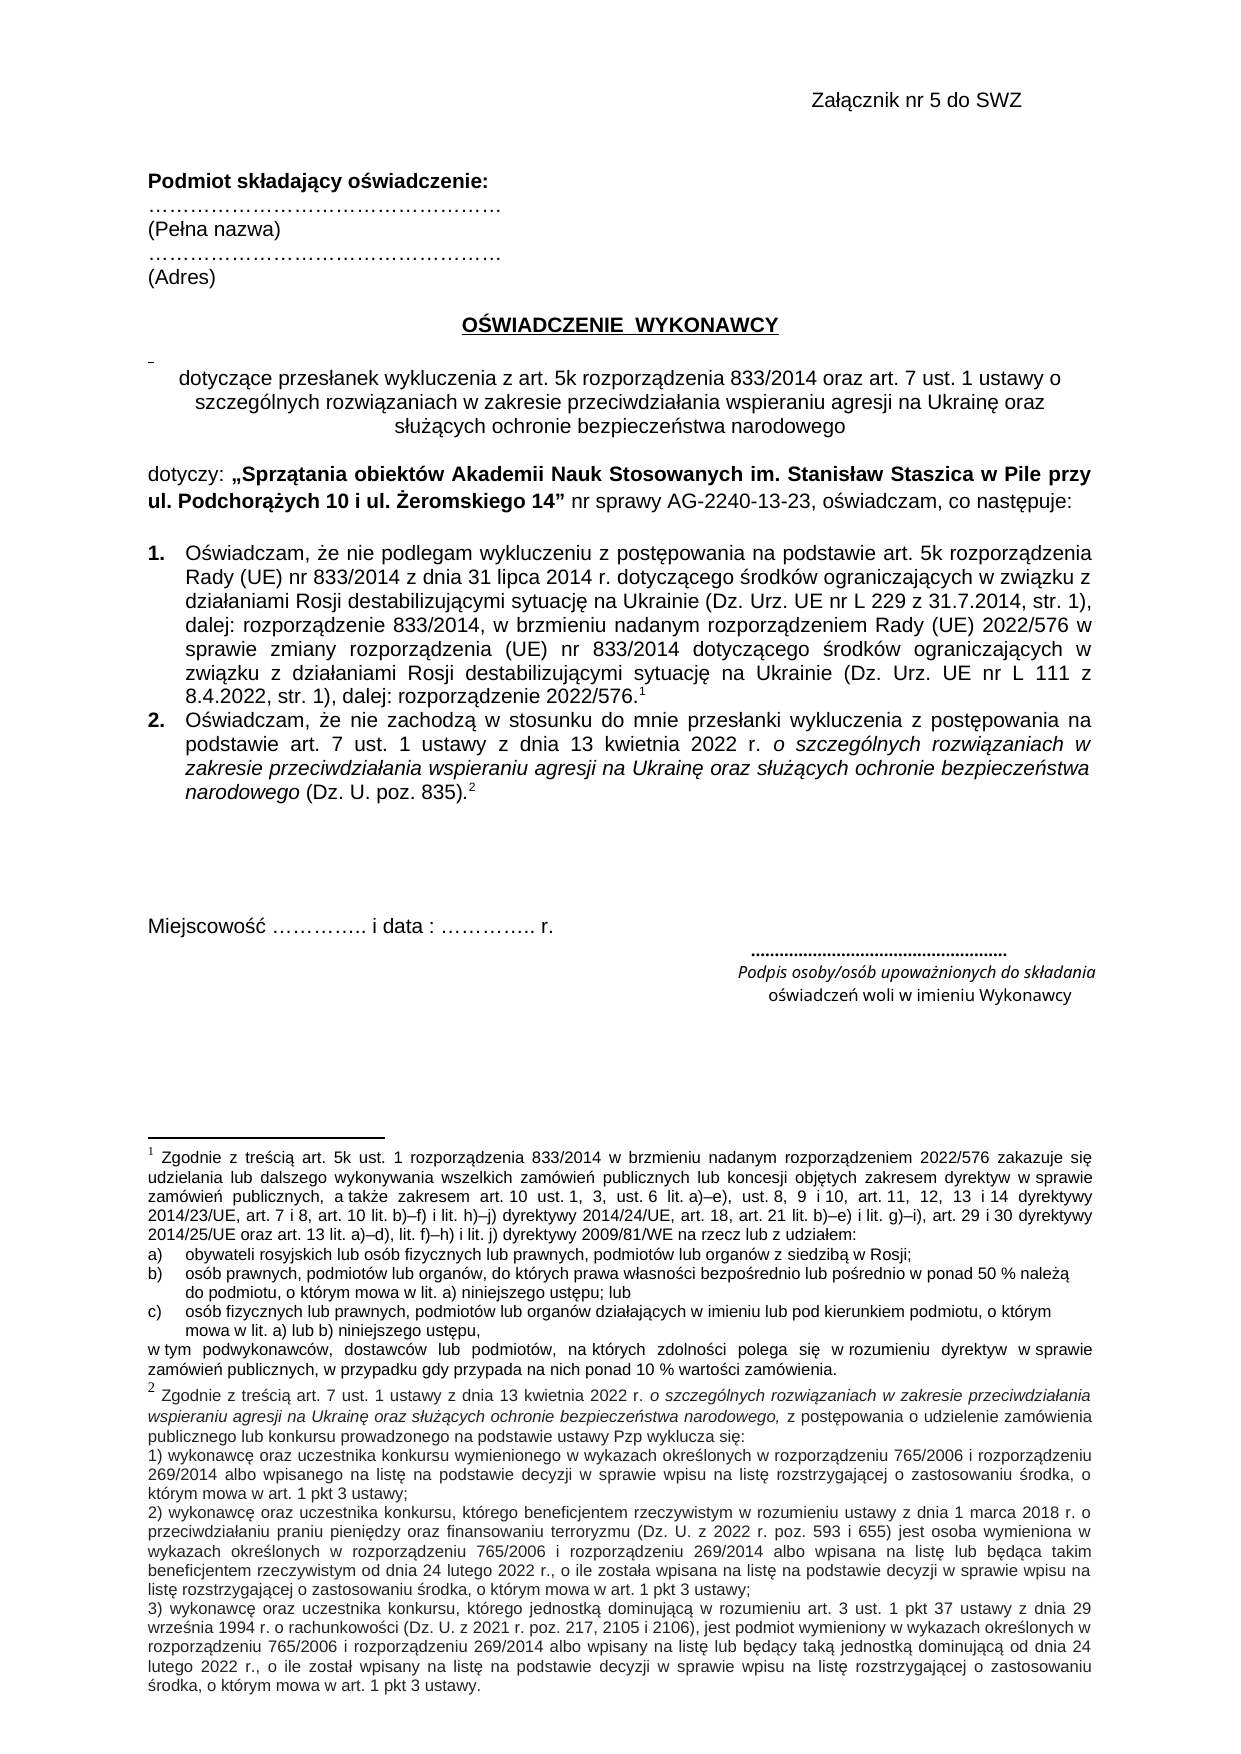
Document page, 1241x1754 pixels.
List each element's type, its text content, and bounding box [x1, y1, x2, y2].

text Załącznik nr 5 do SWZ [148, 88, 1093, 112]
text Miejscowość ………….. i data : ………….. r. [148, 914, 1093, 938]
text (Pełna nazwa) [148, 217, 597, 241]
text Podpis osoby/osób upoważnionych do składania [664, 961, 1107, 984]
list Oświadczam, że nie podlegam wykluczeniu z postępowania na podstawie art. 5k rozporządzenia Rady (UE) nr 833/2014 z dnia 31 lipca 2014 r. dotyczącego środków ograniczających w związku z działaniami Rosji destabilizującymi sytuację na Ukrainie (Dz. Urz. UE nr L 229 z 31.7.2014, str. 1), dalej: rozporządzenie 833/2014, w brzmieniu nadanym rozporządzeniem Rady (UE) 2022/576 w sprawie zmiany rozporządzenia (UE) nr 833/2014 dotyczącego środków ograniczających w związku z działaniami Rosji destabilizującymi sytuację na Ukrainie (Dz. Urz. UE nr L 111 z 8.4.2022, str. 1), dalej: rozporządzenie 2022/576. [148, 541, 1093, 708]
list Oświadczam, że nie zachodzą w stosunku do mnie przesłanki wykluczenia z postępowania na podstawie art. 7 ust. 1 ustawy z dnia 13 kwietnia 2022 r. o szczególnych rozwiązaniach w zakresie przeciwdziałania wspieraniu agresji na Ukrainę oraz służących ochronie bezpieczeństwa narodowego (Dz. U. poz. 835). [148, 708, 1093, 804]
text …………………………………………… [148, 193, 596, 217]
text ...................................................... [664, 938, 1093, 961]
subtitle dotyczy: „Sprzątania obiektów Akademii Nauk Stosowanych im. Stanisław Staszica w Pile przy ul. Podchorążych 10 i ul. Żeromskiego 14” nr sprawy AG-2240-13-23, oświadczam, co następuje: [148, 462, 1093, 513]
text (Adres) [148, 265, 597, 289]
text …………………………………………… [148, 241, 596, 265]
text Podmiot składający oświadczenie: [148, 169, 597, 193]
text OŚWIADCZENIE WYKONAWCY [148, 313, 1093, 337]
text dotyczące przesłanek wykluczenia z art. 5k rozporządzenia 833/2014 oraz art. 7 ust. 1 ustawy o szczególnych rozwiązaniach w zakresie przeciwdziałania wspieraniu agresji na Ukrainę oraz służących ochronie bezpieczeństwa narodowego [148, 366, 1093, 438]
text oświadczeń woli w imieniu Wykonawcy [664, 984, 1093, 1006]
